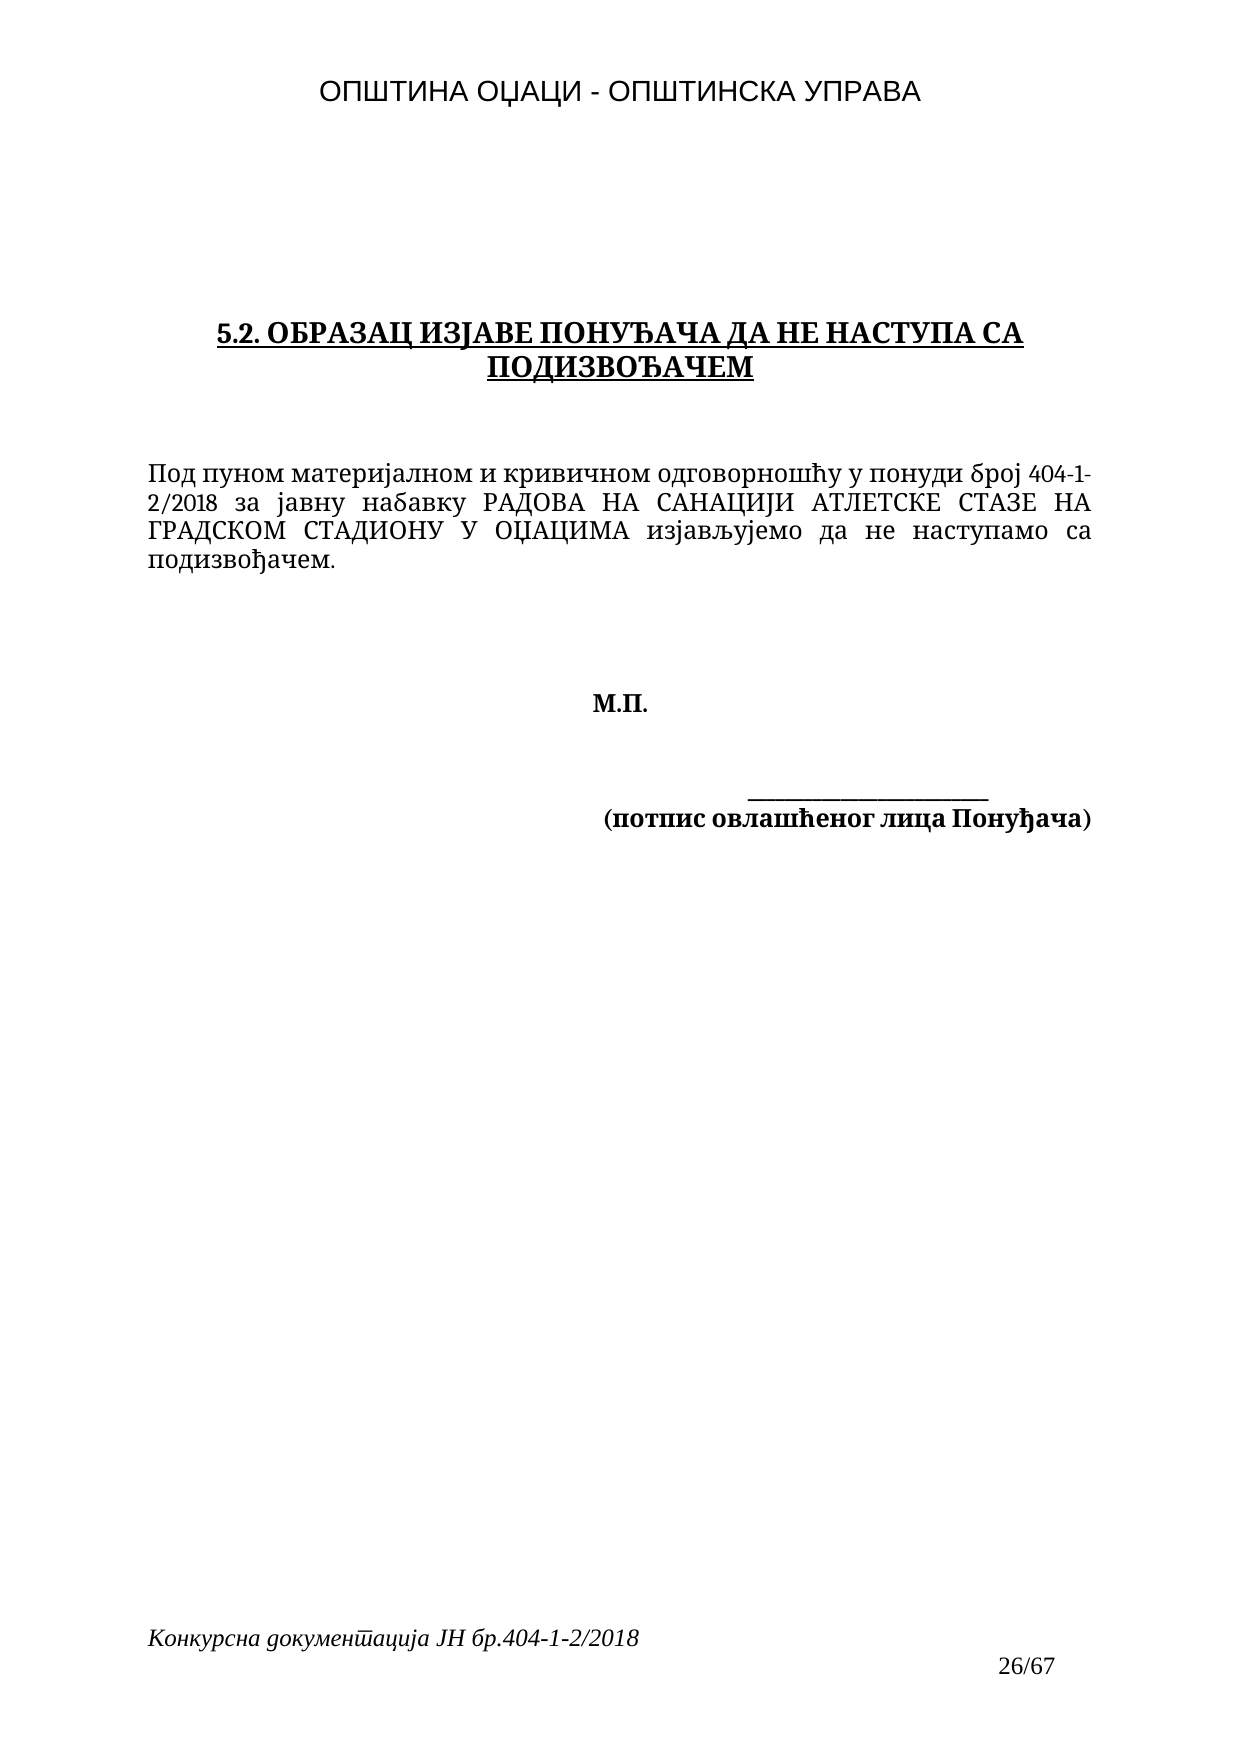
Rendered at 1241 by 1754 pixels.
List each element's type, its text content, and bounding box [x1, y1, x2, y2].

text М.П. [148, 690, 1092, 718]
text __________________________ [598, 776, 1092, 805]
text 5.2. ОБРАЗАЦ ИЗЈАВЕ ПОНУЂАЧА ДА НЕ НАСТУПА СА ПОДИЗВОЂАЧЕМ [148, 317, 1092, 384]
text (потпис овлашћеног лица Понуђача) [148, 805, 1092, 833]
text Под пуном материјалном и кривичном одговорношћу у понуди број 404-1-2/2018 за јавну набавку РАДОВА НА САНАЦИЈИ АТЛЕТСКЕ СТАЗЕ НА ГРАДСКОМ СТАДИОНУ У ОЏАЦИМА изјављујемо да не наступамо са подизвођачем. [148, 460, 1092, 575]
